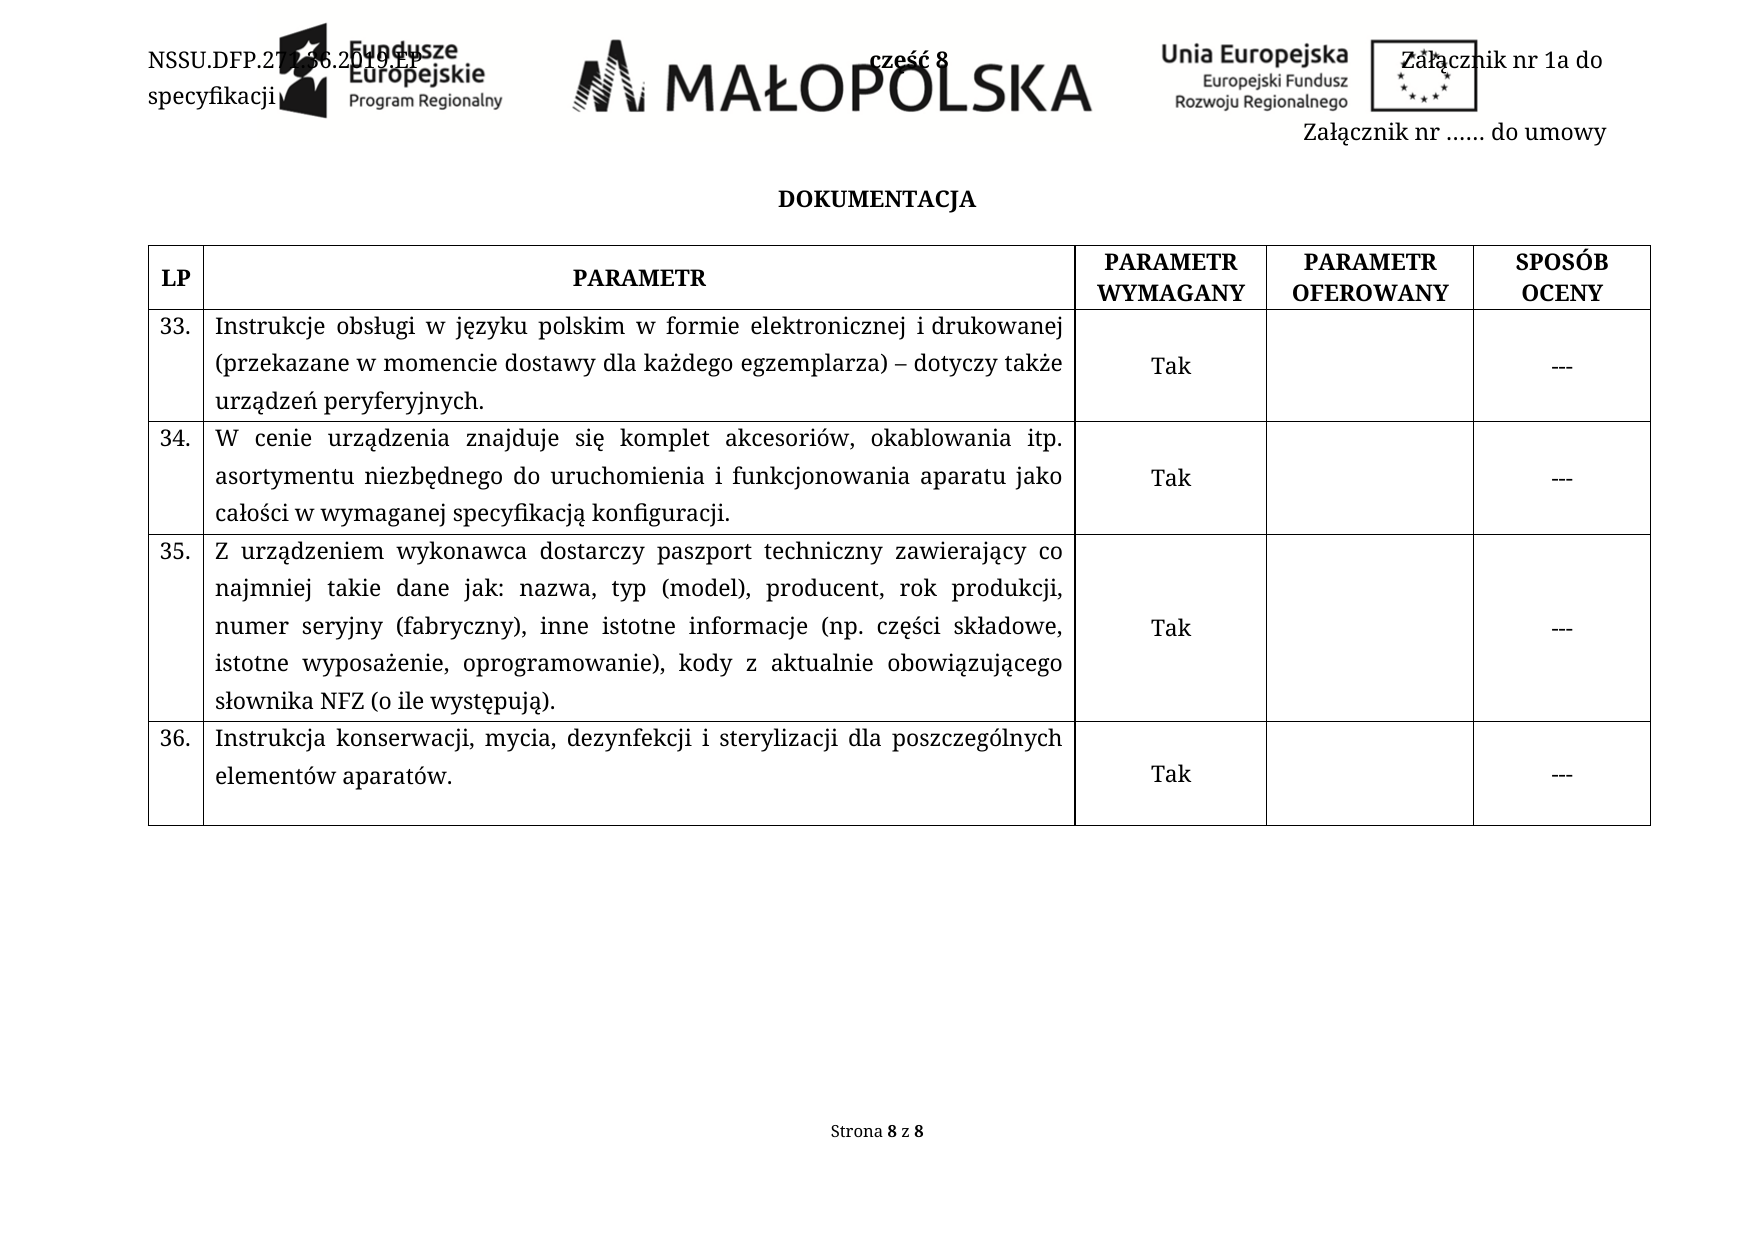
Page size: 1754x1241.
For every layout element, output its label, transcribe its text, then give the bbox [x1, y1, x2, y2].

table_cell [1267, 422, 1473, 534]
table_header PARAMETR [204, 246, 1074, 309]
table_cell [1267, 535, 1473, 721]
table_cell Tak [1076, 722, 1266, 825]
table_cell Z urządzeniem wykonawca dostarczy paszport techniczny zawierający co najmniej takie dane jak: nazwa, typ (model), producent, rok produkcji, numer seryjny (fabryczny), inne istotne informacje (np. części składowe, istotne wyposażenie, oprogramowanie), kody z aktualnie obowiązującego słownika NFZ (o ile występują). [204, 535, 1074, 721]
table_cell --- [1474, 722, 1650, 825]
table_cell [149, 722, 203, 825]
table_cell Tak [1076, 422, 1266, 534]
table_cell --- [1474, 535, 1650, 721]
table_cell --- [1474, 422, 1650, 534]
text DOKUMENTACJA [148, 183, 1606, 214]
table_cell [149, 535, 203, 721]
table_cell --- [1474, 310, 1650, 421]
table_header PARAMETR OFEROWANY [1267, 246, 1473, 309]
table_cell [149, 422, 203, 534]
table_cell [149, 310, 203, 421]
table_header LP [149, 246, 203, 309]
table_header SPOSÓB OCENY [1474, 246, 1650, 309]
table_cell Tak [1076, 535, 1266, 721]
table_cell W cenie urządzenia znajduje się komplet akcesoriów, okablowania itp. asortymentu niezbędnego do uruchomienia i funkcjonowania aparatu jako całości w wymaganej specyfikacją konfiguracji. [204, 422, 1074, 534]
table_cell Tak [1076, 310, 1266, 421]
table_cell [1267, 310, 1473, 421]
table_cell Instrukcje obsługi w języku polskim w formie elektronicznej i drukowanej (przekazane w momencie dostawy dla każdego egzemplarza) – dotyczy także urządzeń peryferyjnych. [204, 310, 1074, 421]
table_header PARAMETR WYMAGANY [1076, 246, 1266, 309]
table_cell [1267, 722, 1473, 825]
table_cell Instrukcja konserwacji, mycia, dezynfekcji i sterylizacji dla poszczególnych elementów aparatów. [204, 722, 1074, 825]
picture [257, 0, 1500, 142]
